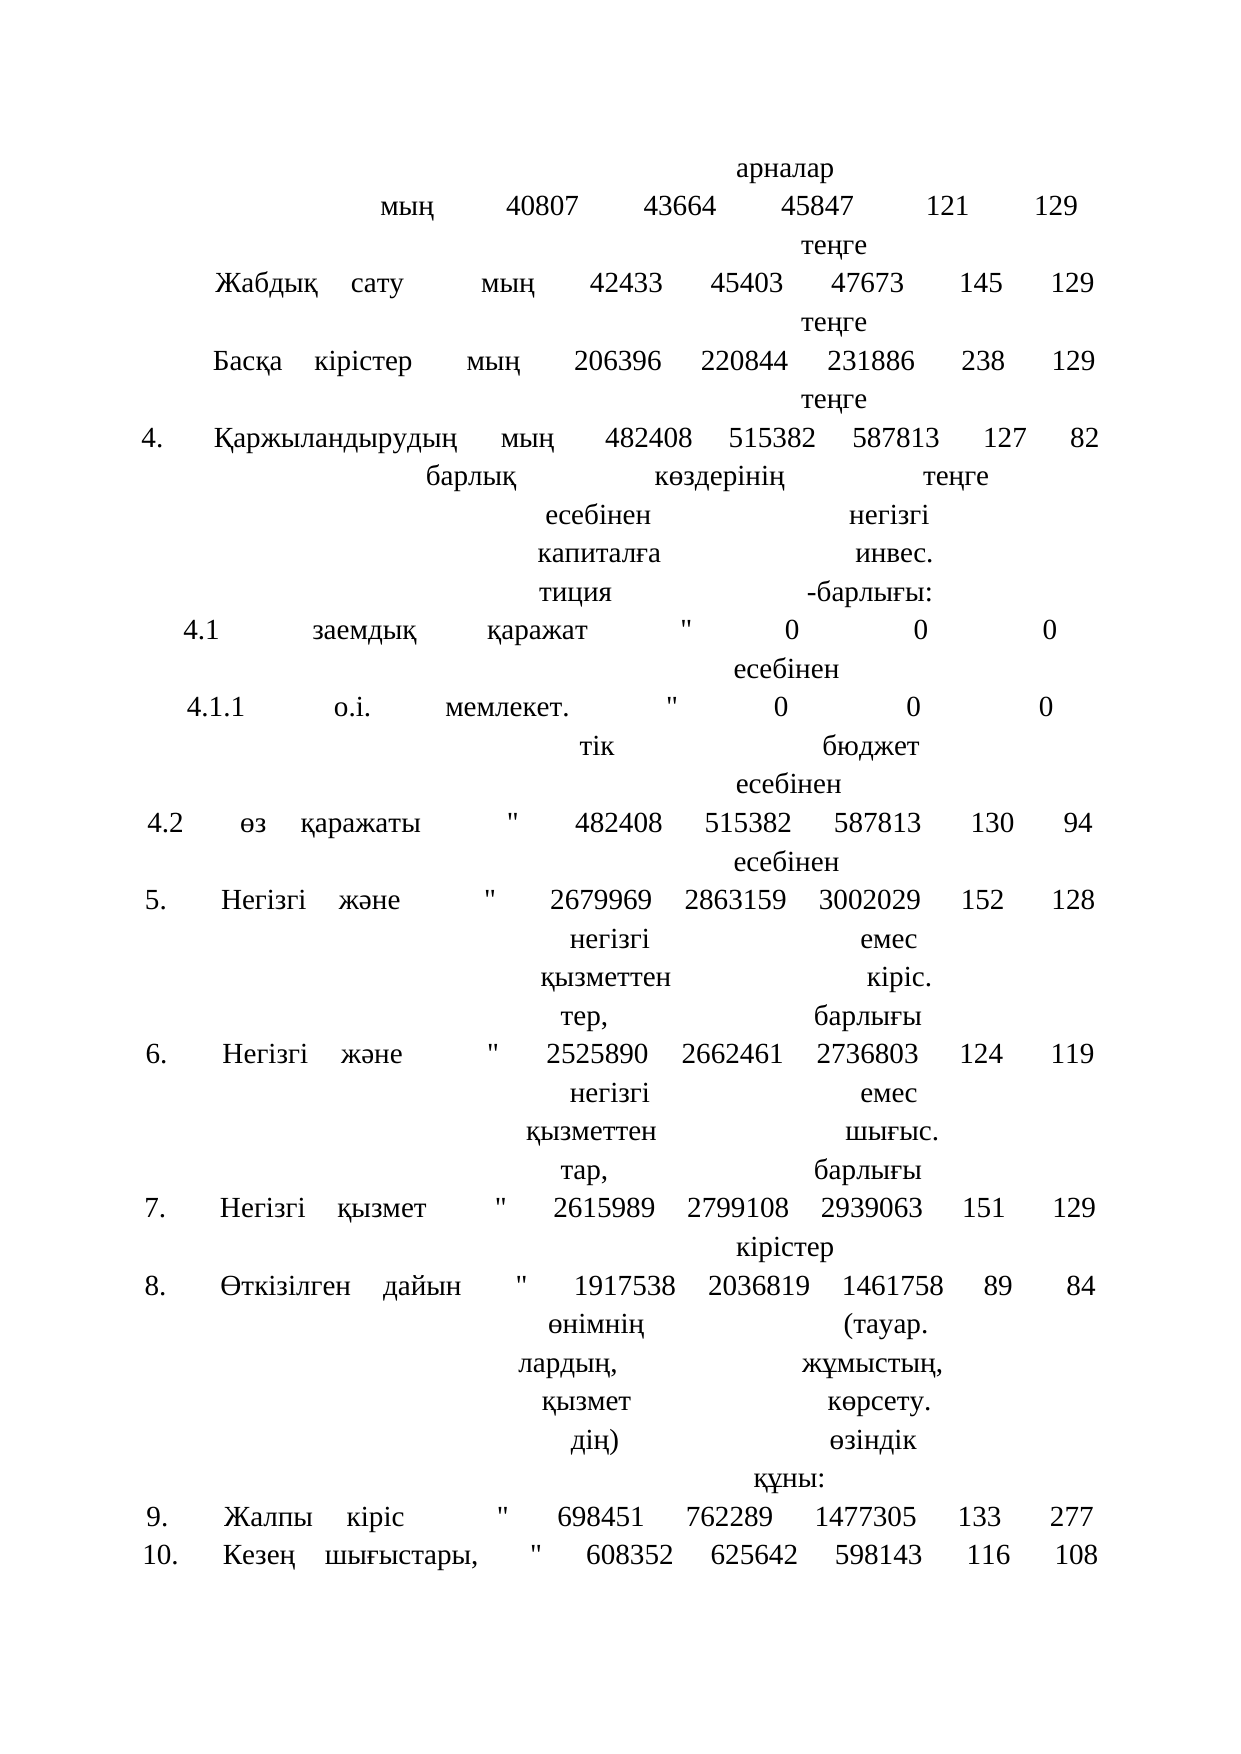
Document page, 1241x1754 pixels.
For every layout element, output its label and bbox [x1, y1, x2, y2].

text [112, 150, 1128, 1571]
